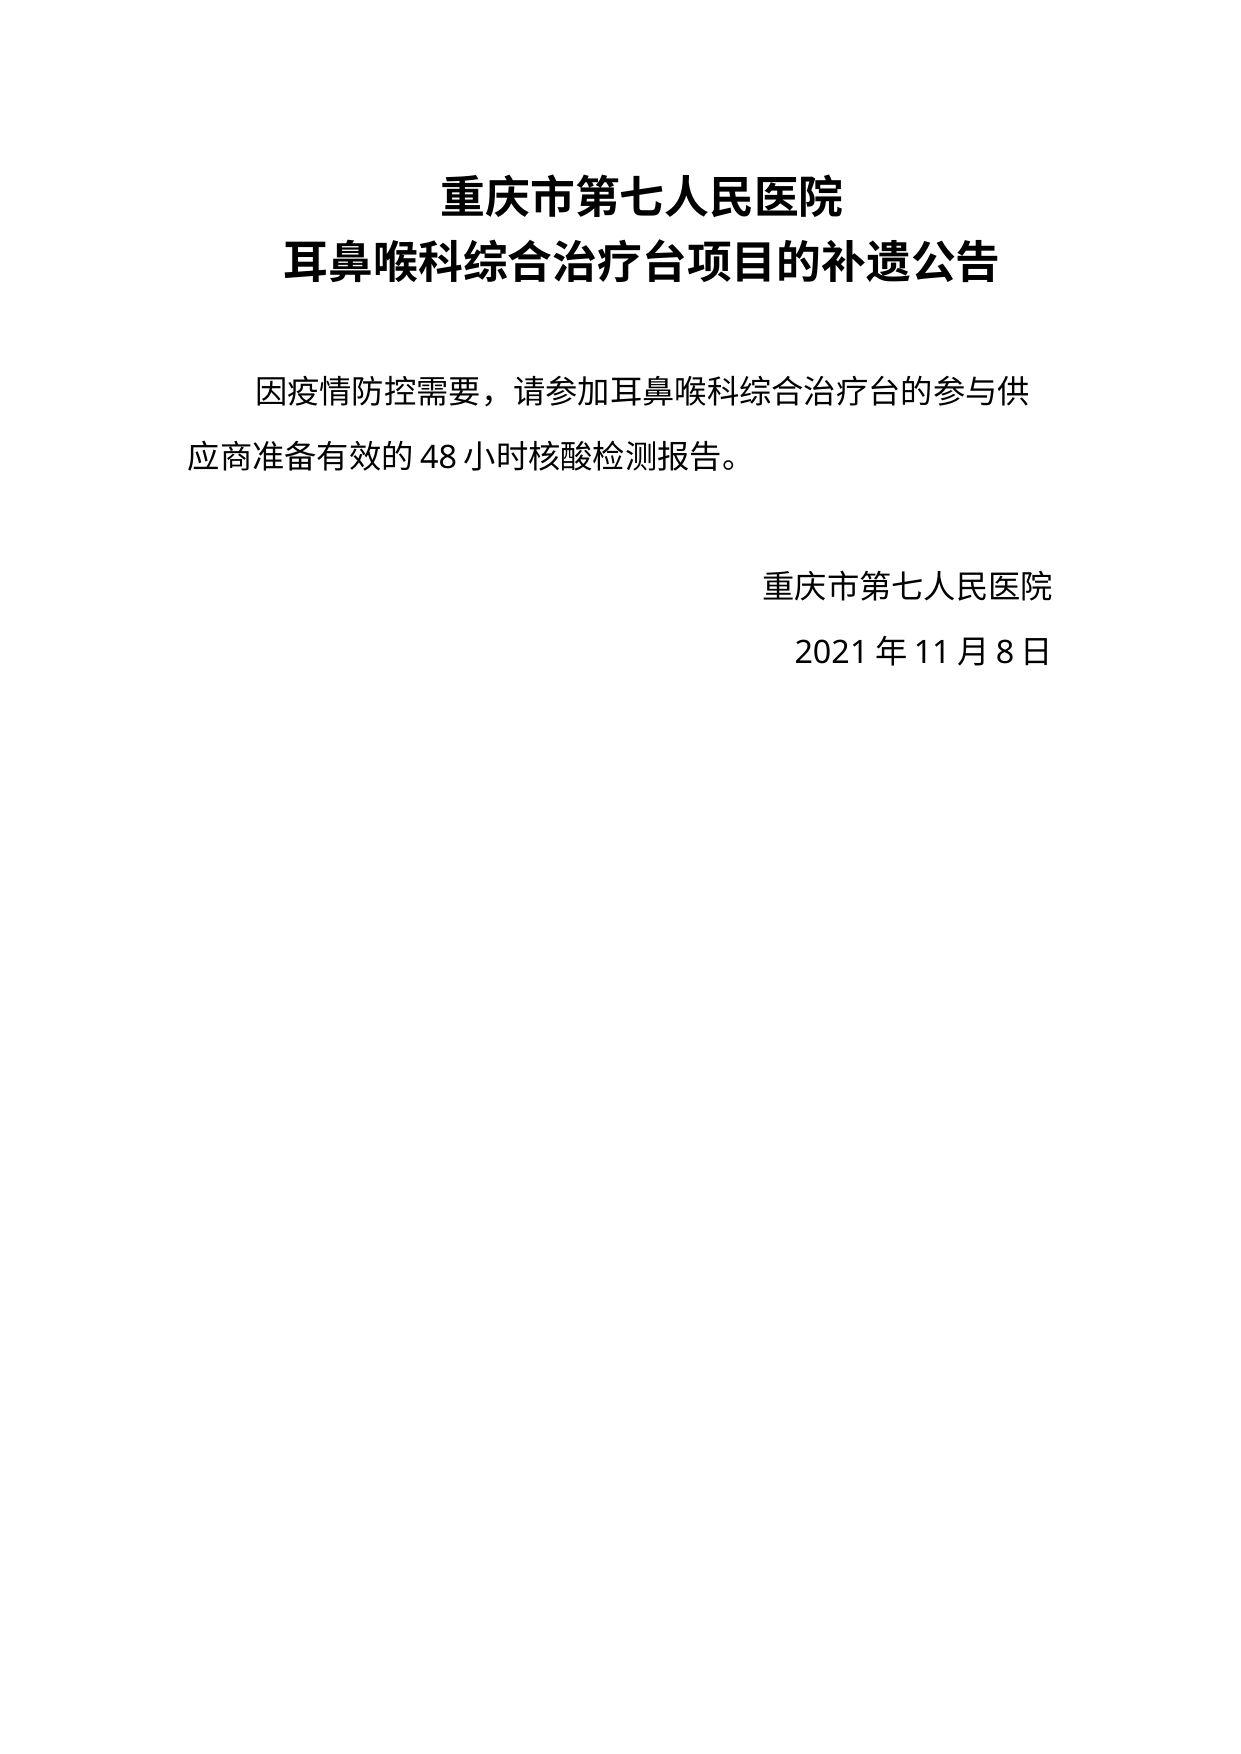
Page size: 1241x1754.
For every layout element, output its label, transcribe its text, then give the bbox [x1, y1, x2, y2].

text 重庆市第七人民医院 [187, 552, 1053, 617]
text 2021年11月8日 [187, 617, 1053, 682]
text 因疫情防控需要，请参加耳鼻喉科综合治疗台的参与供应商准备有效的48小时核酸检测报告。 [187, 357, 1053, 487]
text 耳鼻喉科综合治疗台项目的补遗公告 [187, 227, 1053, 292]
text 重庆市第七人民医院 [187, 162, 1053, 227]
